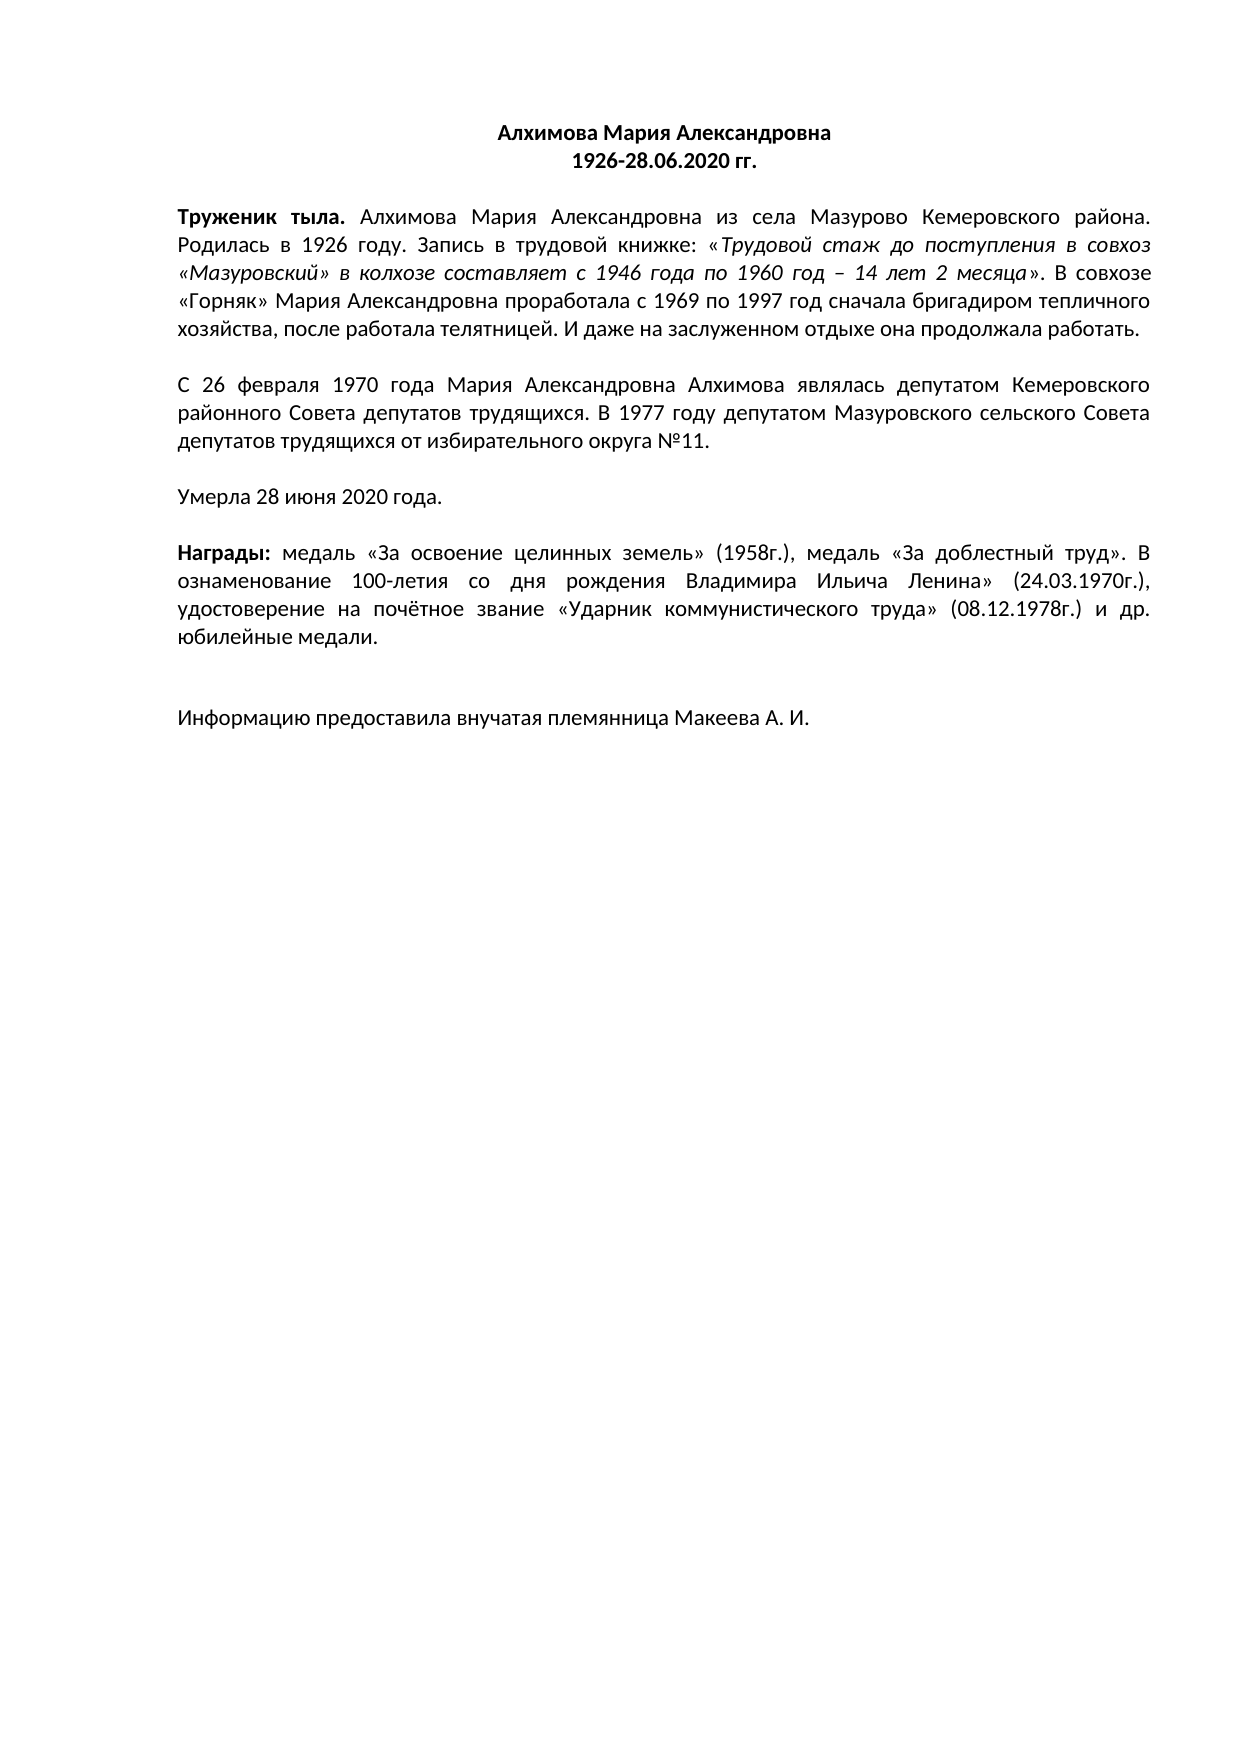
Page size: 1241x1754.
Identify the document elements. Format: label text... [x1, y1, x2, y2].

text Информацию предоставила внучатая племянница Макеева А. И. [177, 703, 1152, 732]
text Алхимова Мария Александровна [177, 118, 1152, 146]
text Награды: медаль «За освоение целинных земель» (1958г.), медаль «За доблестный труд». В ознаменование 100-летия со дня рождения Владимира Ильича Ленина» (24.03.1970г.), удостоверение на почётное звание «Ударник коммунистического труда» (08.12.1978г.) и др. юбилейные медали. [177, 538, 1152, 651]
text Умерла 28 июня 2020 года. [177, 482, 1152, 510]
text Труженик тыла. Алхимова Мария Александровна из села Мазурово Кемеровского района. Родилась в 1926 году. Запись в трудовой книжке: «Трудовой стаж до поступления в совхоз «Мазуровский» в колхозе составляет с 1946 года по 1960 год – 14 лет 2 месяца». В совхозе «Горняк» Мария Александровна проработала с 1969 по 1997 год сначала бригадиром тепличного хозяйства, после работала телятницей. И даже на заслуженном отдыхе она продолжала работать. [177, 202, 1152, 342]
text С 26 февраля 1970 года Мария Александровна Алхимова являлась депутатом Кемеровского районного Совета депутатов трудящихся. В 1977 году депутатом Мазуровского сельского Совета депутатов трудящихся от избирательного округа №11. [177, 370, 1152, 454]
text 1926-28.06.2020 гг. [177, 146, 1152, 174]
